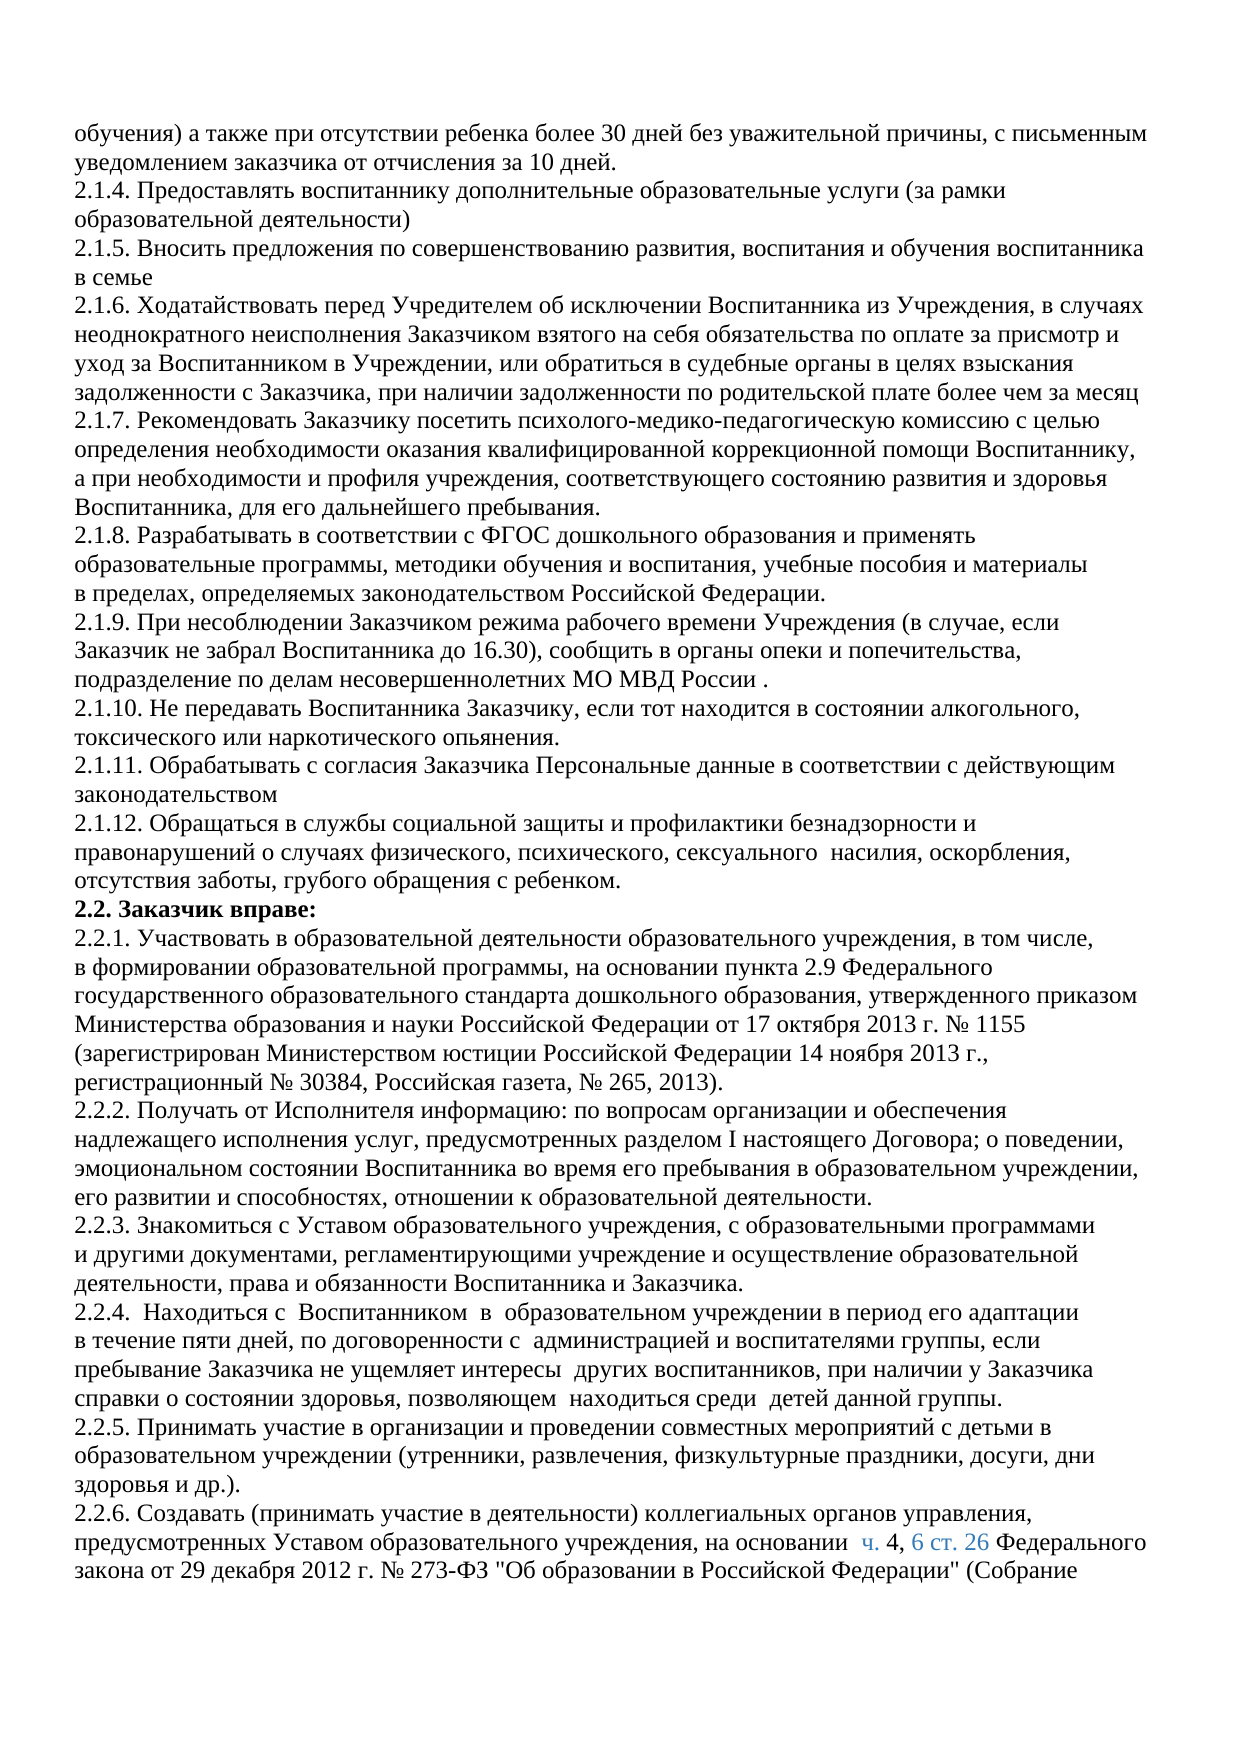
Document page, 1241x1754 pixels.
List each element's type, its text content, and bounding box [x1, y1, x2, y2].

text 2.2.1. Участвовать в образовательной деятельности образовательного учреждения, в том числе, в формировании образовательной программы, на основании пункта 2.9 Федерального государственного образовательного стандарта дошкольного образования, утвержденного приказом Министерства образования и науки Российской Федерации от 17 октября 2013 г. № 1155 (зарегистрирован Министерством юстиции Российской Федерации 14 ноября 2013 г., регистрационный № 30384, Российская газета, № 265, 2013). [74, 923, 1152, 1096]
text 2.2. Заказчик вправе: [74, 894, 1152, 923]
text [74, 118, 1152, 176]
text 2.1.5. Вносить предложения по совершенствованию развития, воспитания и обучения воспитанника в семье [74, 233, 1152, 291]
text 2.2.4. Находиться с Воспитанником в образовательном учреждении в период его адаптации в течение пяти дней, по договоренности с администрацией и воспитателями группы, если пребывание Заказчика не ущемляет интересы других воспитанников, при наличии у Заказчика справки о состоянии здоровья, позволяющем находиться среди детей данной группы. [74, 1297, 1152, 1412]
text 2.1.8. Разрабатывать в соответствии с ФГОС дошкольного образования и применять образовательные программы, методики обучения и воспитания, учебные пособия и материалы в пределах, определяемых законодательством Российской Федерации. [74, 521, 1152, 607]
text 2.2.2. Получать от Исполнителя информацию: по вопросам организации и обеспечения надлежащего исполнения услуг, предусмотренных разделом I настоящего Договора; о поведении, эмоциональном состоянии Воспитанника во время его пребывания в образовательном учреждении, его развитии и способностях, отношении к образовательной деятельности. [74, 1096, 1152, 1211]
text 2.1.11. Обрабатывать с согласия Заказчика Персональные данные в соответствии с действующим законодательством [74, 751, 1152, 808]
text 2.1.4. Предоставлять воспитаннику дополнительные образовательные услуги (за рамки образовательной деятельности) [74, 176, 1152, 233]
text 2.1.9. При несоблюдении Заказчиком режима рабочего времени Учреждения (в случае, если Заказчик не забрал Воспитанника до 16.30), сообщить в органы опеки и попечительства, подразделение по делам несовершеннолетних МО МВД России . [74, 607, 1152, 693]
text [74, 1498, 1152, 1584]
text 2.2.3. Знакомиться с Уставом образовательного учреждения, с образовательными программами и другими документами, регламентирующими учреждение и осуществление образовательной деятельности, права и обязанности Воспитанника и Заказчика. [74, 1211, 1152, 1297]
text 2.1.10. Не передавать Воспитанника Заказчику, если тот находится в состоянии алкогольного, токсического или наркотического опьянения. [74, 693, 1152, 751]
text 2.1.6. Ходатайствовать перед Учредителем об исключении Воспитанника из Учреждения, в случаях неоднократного неисполнения Заказчиком взятого на себя обязательства по оплате за присмотр и уход за Воспитанником в Учреждении, или обратиться в судебные органы в целях взыскания задолженности с Заказчика, при наличии задолженности по родительской плате более чем за месяц [74, 291, 1152, 406]
text 2.1.7. Рекомендовать Заказчику посетить психолого-медико-педагогическую комиссию с целью определения необходимости оказания квалифицированной коррекционной помощи Воспитаннику, а при необходимости и профиля учреждения, соответствующего состоянию развития и здоровья Воспитанника, для его дальнейшего пребывания. [74, 406, 1152, 521]
text 2.2.5. Принимать участие в организации и проведении совместных мероприятий с детьми в образовательном учреждении (утренники, развлечения, физкультурные праздники, досуги, дни здоровья и др.). [74, 1412, 1152, 1498]
text 2.1.12. Обращаться в службы социальной защиты и профилактики безнадзорности и правонарушений о случаях физического, психического, сексуального насилия, оскорбления, отсутствия заботы, грубого обращения с ребенком. [74, 808, 1152, 894]
